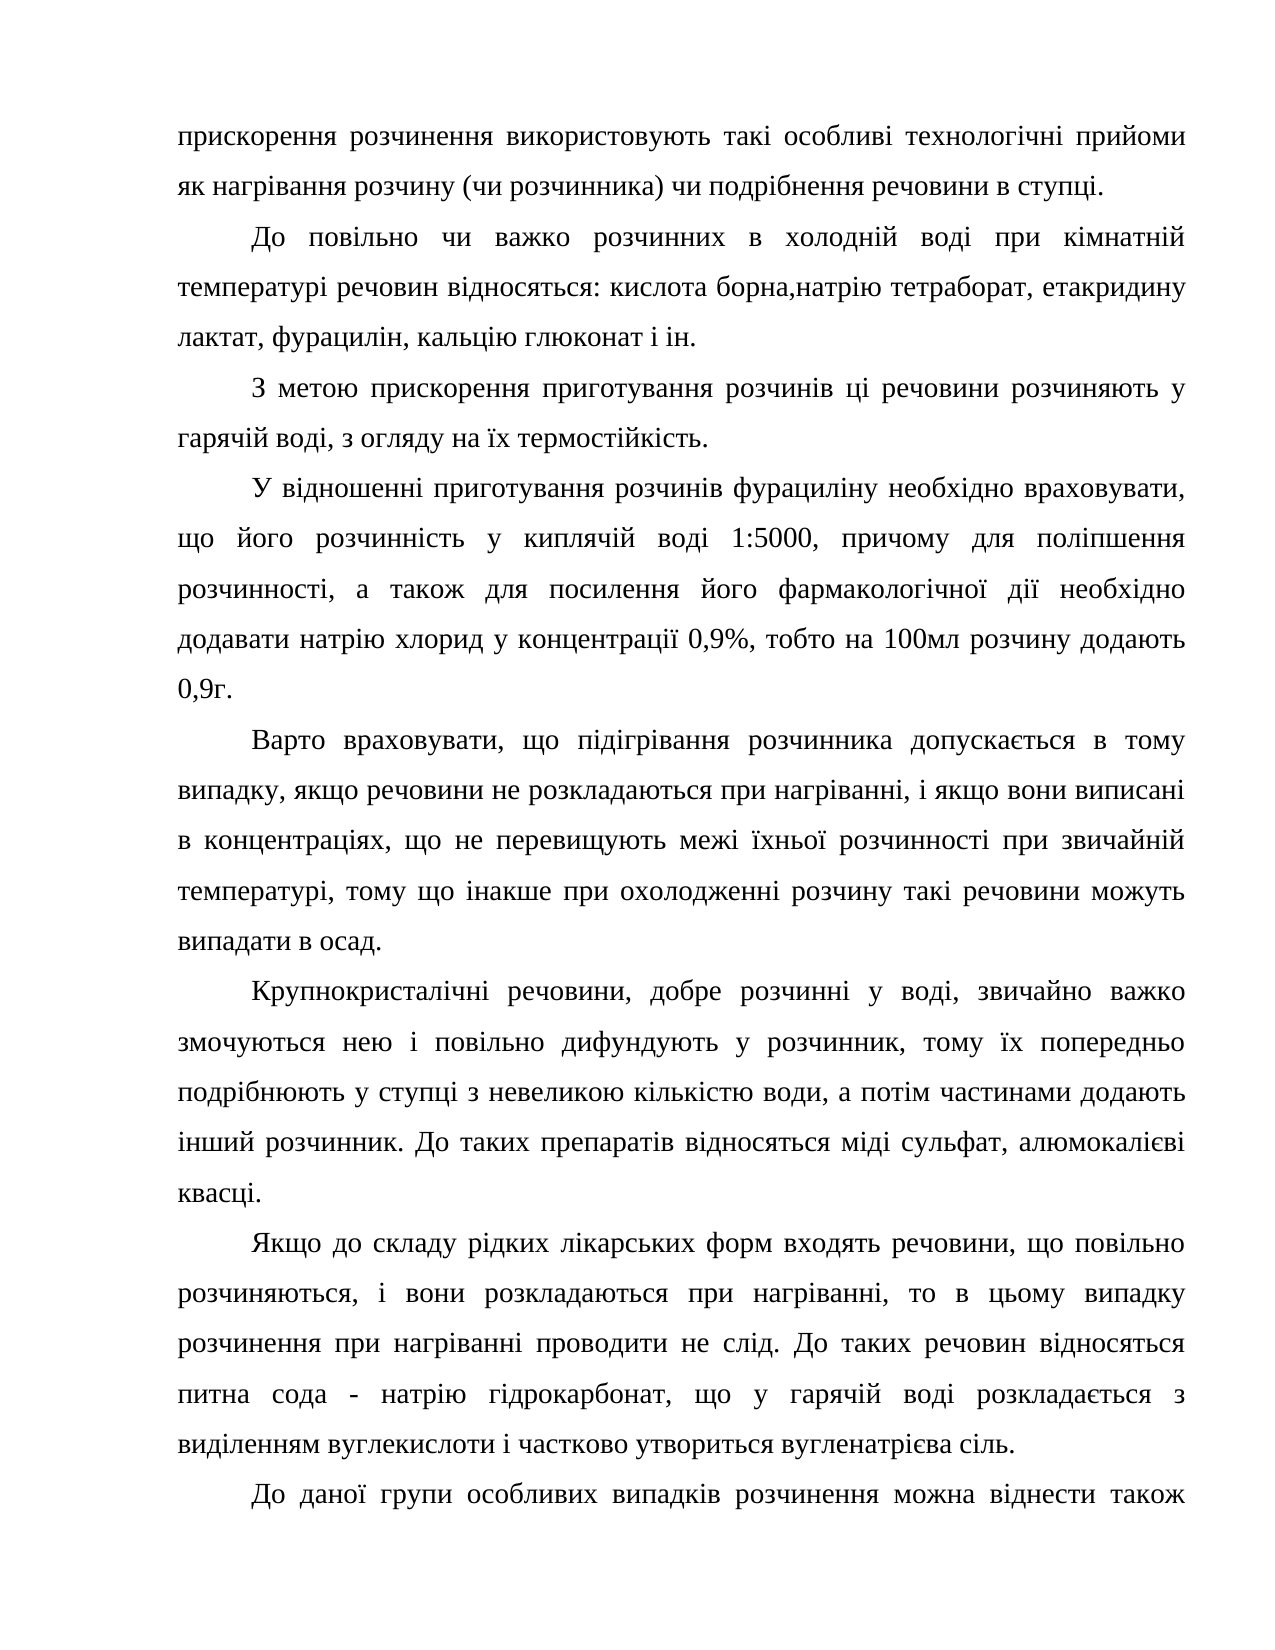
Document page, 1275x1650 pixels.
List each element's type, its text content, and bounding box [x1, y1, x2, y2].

text З метою прискорення приготування розчинів ці речовини розчиняють у гарячій воді, з огляду на їх термостійкість. [177, 370, 1186, 453]
text Якщо до складу рідких лікарських форм входять речовини, що повільно розчиняються, і вони розкладаються при нагріванні, то в цьому випадку розчинення при нагріванні проводити не слід. До таких речовин відносяться питна сода - натрію гідрокарбонат, що у гарячій воді розкладається з виділенням вуглекислоти і частково утвориться вугленатрієва сіль. [177, 1225, 1186, 1460]
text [177, 1477, 1186, 1510]
text У відношенні приготування розчинів фурациліну необхідно враховувати, що його розчинність у киплячій воді 1:5000, причому для поліпшення розчинності, а також для посилення його фармакологічної дії необхідно додавати натрію хлорид у концентрації 0,9%, тобто на 100мл розчину додають 0,9г. [177, 470, 1186, 705]
text До повільно чи важко розчинних в холодній воді при кімнатній температурі речовин відносяться: кислота борна,натрію тетраборат, етакридину лактат, фурацилін, кальцію глюконат і ін. [177, 219, 1186, 353]
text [177, 118, 1186, 202]
text Крупнокристалічні речовини, добре розчинні у воді, звичайно важко змочуються нею і повільно дифундують у розчинник, тому їх попередньо подрібнюють у ступці з невеликою кількістю води, а потім частинами додають інший розчинник. До таких препаратів відносяться міді сульфат, алюмокалієві квасці. [177, 973, 1186, 1208]
text Варто враховувати, що підігрівання розчинника допускається в тому випадку, якщо речовини не розкладаються при нагріванні, і якщо вони виписані в концентраціях, що не перевищують межі їхньої розчинності при звичайній температурі, тому що інакше при охолодженні розчину такі речовини можуть випадати в осад. [177, 722, 1186, 957]
